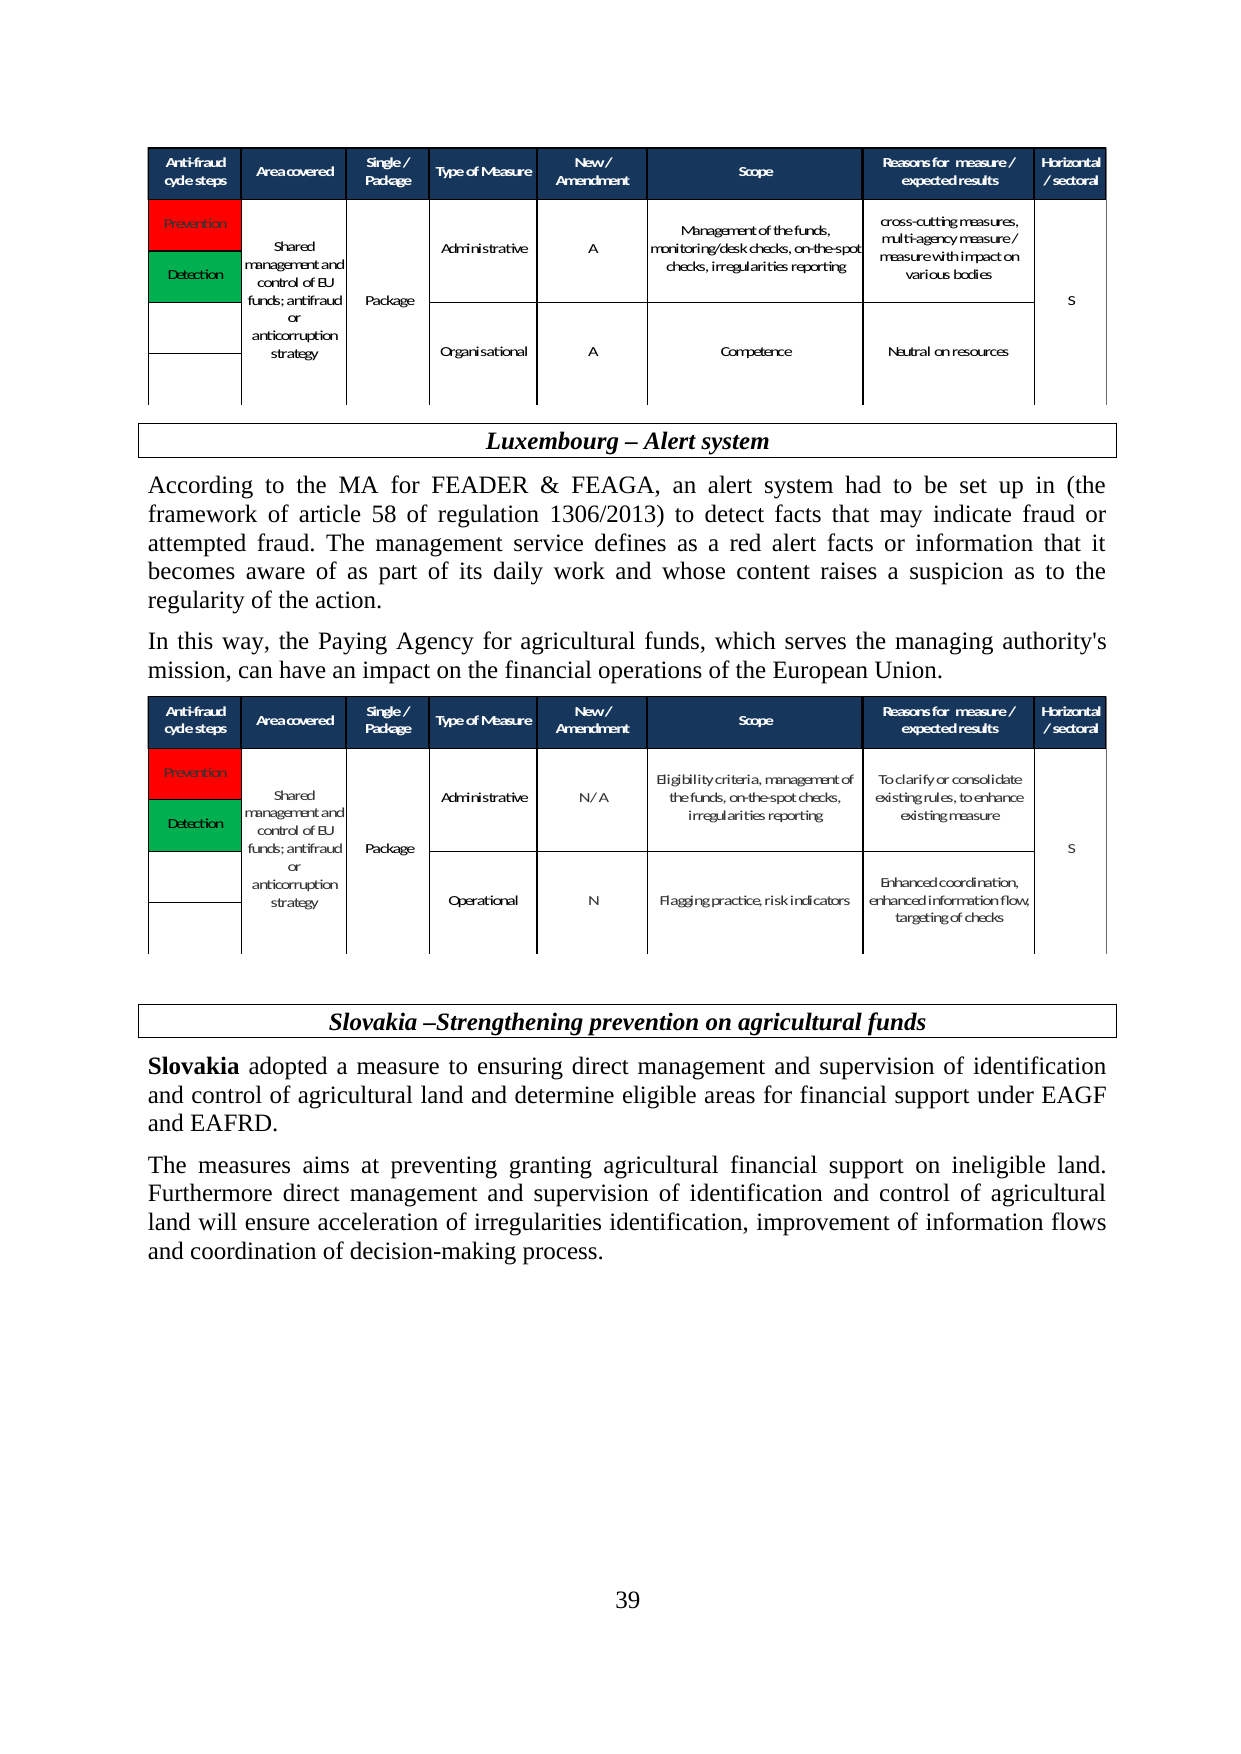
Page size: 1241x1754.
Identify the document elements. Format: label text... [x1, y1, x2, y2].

text Slovakia adopted a measure to ensuring direct management and supervision of identification and control of agricultural land and determine eligible areas for financial support under EAGF and EAFRD. [148, 1051, 1107, 1137]
text According to the MA for FEADER & FEAGA, an alert system had to be set up in (the framework of article 58 of regulation 1306/2013) to detect facts that may indicate fraud or attempted fraud. The management service defines as a red alert facts or information that it becomes aware of as part of its daily work and whose content raises a suspicion as to the regularity of the action. [148, 470, 1107, 614]
text The measures aims at preventing granting agricultural financial support on ineligible land. Furthermore direct management and supervision of identification and control of agricultural land will ensure acceleration of irregularities identification, improvement of information flows and coordination of decision-making process. [148, 1150, 1107, 1265]
text In this way, the Paying Agency for agricultural funds, which serves the managing authority's mission, can have an impact on the financial operations of the European Union. [148, 626, 1107, 684]
text Luxembourg – Alert system [139, 424, 1116, 457]
text Slovakia –Strengthening prevention on agricultural funds [139, 1005, 1116, 1037]
